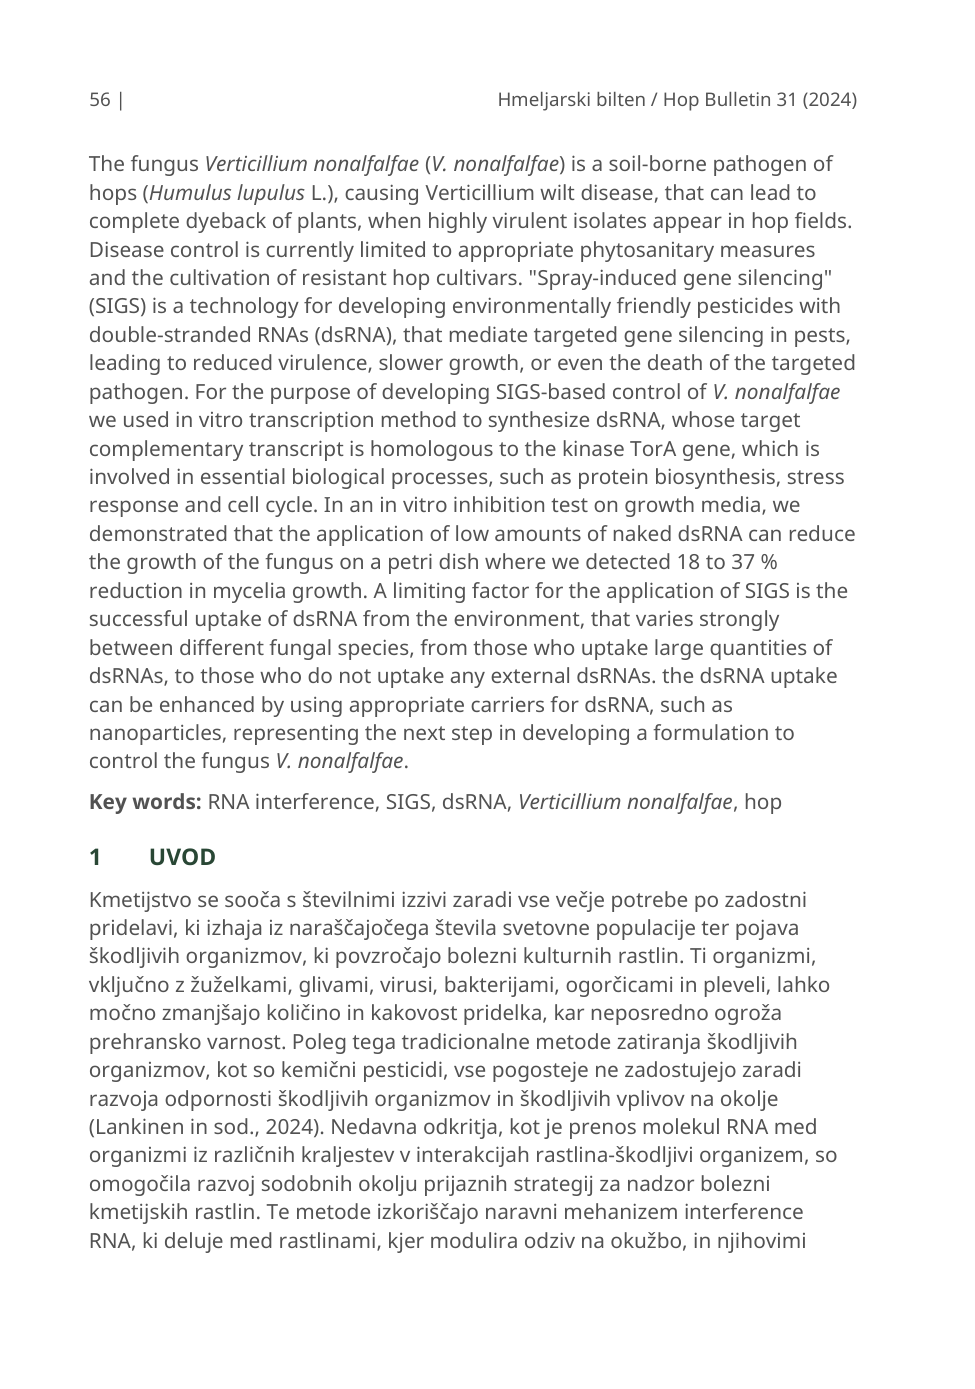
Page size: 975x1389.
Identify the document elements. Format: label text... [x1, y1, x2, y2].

text Key words: RNA interference, SIGS, dsRNA, Verticillium nonalfalfae, hop [89, 787, 857, 816]
text The fungus Verticillium nonalfalfae (V. nonalfalfae) is a soil-borne pathogen of hops (Humulus lupulus L.), causing Verticillium wilt disease, that can lead to complete dyeback of plants, when highly virulent isolates appear in hop fields. Disease control is currently limited to appropriate phytosanitary measures and the cultivation of resistant hop cultivars. "Spray-induced gene silencing" (SIGS) is a technology for developing environmentally friendly pesticides with double-stranded RNAs (dsRNA), that mediate targeted gene silencing in pests, leading to reduced virulence, slower growth, or even the death of the targeted pathogen. For the purpose of developing SIGS-based control of V. nonalfalfae we used in vitro transcription method to synthesize dsRNA, whose target complementary transcript is homologous to the kinase TorA gene, which is involved in essential biological processes, such as protein biosynthesis, stress response and cell cycle. In an in vitro inhibition test on growth media, we demonstrated that the application of low amounts of naked dsRNA can reduce the growth of the fungus on a petri dish where we detected 18 to 37 % reduction in mycelia growth. A limiting factor for the application of SIGS is the successful uptake of dsRNA from the environment, that varies strongly between different fungal species, from those who uptake large quantities of dsRNAs, to those who do not uptake any external dsRNAs. the dsRNA uptake can be enhanced by using appropriate carriers for dsRNA, such as nanoparticles, representing the next step in developing a formulation to control the fungus V. nonalfalfae. [89, 149, 857, 775]
subtitle UVOD [89, 841, 857, 872]
